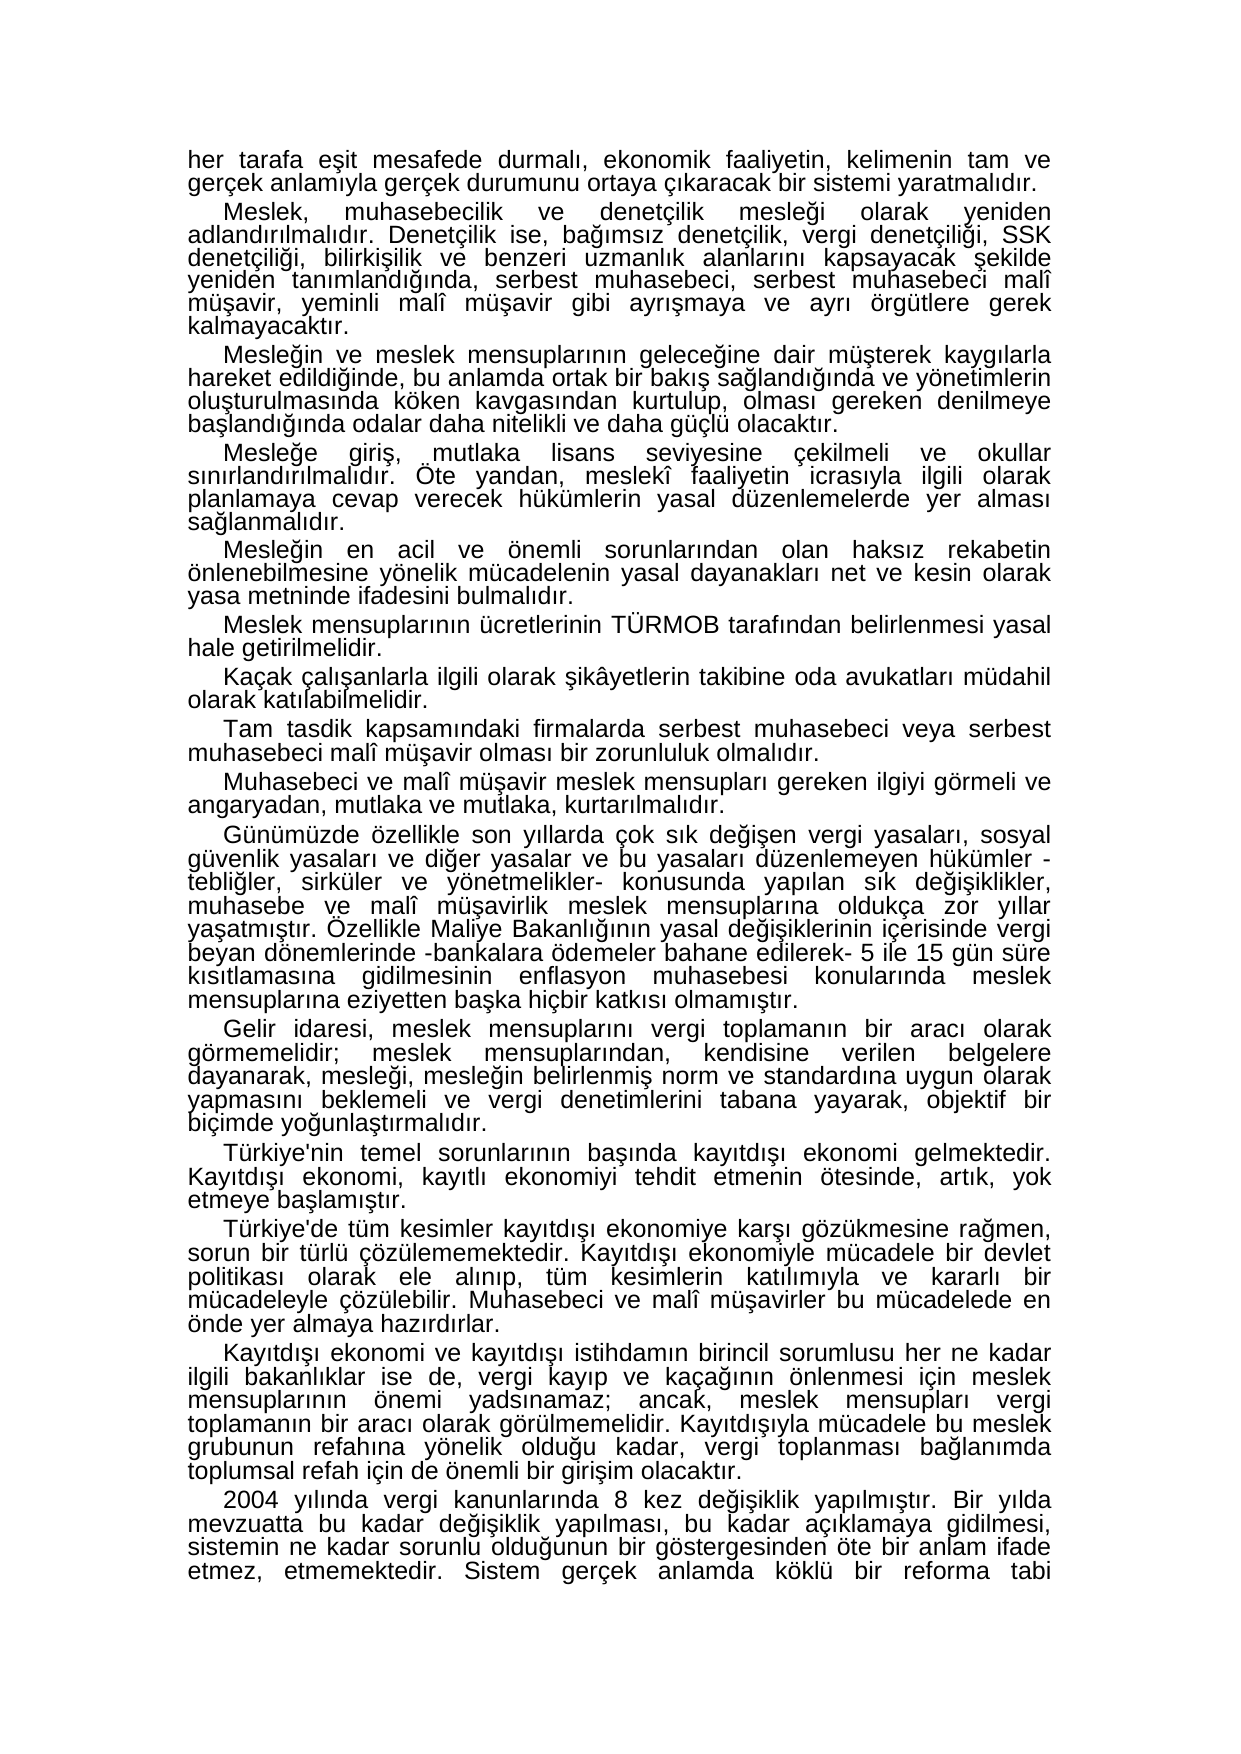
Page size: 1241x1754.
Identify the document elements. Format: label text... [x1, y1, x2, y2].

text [187, 1490, 1053, 1584]
text Tam tasdik kapsamındaki firmalarda serbest muhasebeci veya serbest muhasebeci malî müşavir olması bir zorunluluk olmalıdır. [187, 719, 1053, 766]
text Kayıtdışı ekonomi ve kayıtdışı istihdamın birincil sorumlusu her ne kadar ilgili bakanlıklar ise de, vergi kayıp ve kaçağının önlenmesi için meslek mensuplarının önemi yadsınamaz; ancak, meslek mensupları vergi toplamanın bir aracı olarak görülmemelidir. Kayıtdışıyla mücadele bu meslek grubunun refahına yönelik olduğu kadar, vergi toplanması bağlanımda toplumsal refah için de önemli bir girişim olacaktır. [187, 1343, 1053, 1484]
text Gelir idaresi, meslek mensuplarını vergi toplamanın bir aracı olarak görmemelidir; meslek mensuplarından, kendisine verilen belgelere dayanarak, mesleği, mesleğin belirlenmiş norm ve standardına uygun olarak yapmasını beklemeli ve vergi denetimlerini tabana yayarak, objektif bir biçimde yoğunlaştırmalıdır. [187, 1019, 1053, 1137]
text Meslek, muhasebecilik ve denetçilik mesleği olarak yeniden adlandırılmalıdır. Denetçilik ise, bağımsız denetçilik, vergi denetçiliği, SSK denetçiliği, bilirkişilik ve benzeri uzmanlık alanlarını kapsayacak şekilde yeniden tanımlandığında, serbest muhasebeci, serbest muhasebeci malî müşavir, yeminli malî müşavir gibi ayrışmaya ve ayrı örgütlere gerek kalmayacaktır. [187, 202, 1053, 339]
text Mesleğin en acil ve önemli sorunlarından olan haksız rekabetin önlenebilmesine yönelik mücadelenin yasal dayanakları net ve kesin olarak yasa metninde ifadesini bulmalıdır. [187, 540, 1053, 609]
text Muhasebeci ve malî müşavir meslek mensupları gereken ilgiyi görmeli ve angaryadan, mutlaka ve mutlaka, kurtarılmalıdır. [187, 772, 1053, 819]
text Meslek mensuplarının ücretlerinin TÜRMOB tarafından belirlenmesi yasal hale getirilmelidir. [187, 615, 1053, 661]
text Kaçak çalışanlarla ilgili olarak şikâyetlerin takibine oda avukatları müdahil olarak katılabilmelidir. [187, 667, 1053, 713]
text Mesleğe giriş, mutlaka lisans seviyesine çekilmeli ve okullar sınırlandırılmalıdır. Öte yandan, meslekî faaliyetin icrasıyla ilgili olarak planlamaya cevap verecek hükümlerin yasal düzenlemelerde yer alması sağlanmalıdır. [187, 443, 1053, 534]
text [187, 150, 1053, 196]
text Günümüzde özellikle son yıllarda çok sık değişen vergi yasaları, sosyal güvenlik yasaları ve diğer yasalar ve bu yasaları düzenlemeyen hükümler -tebliğler, sirküler ve yönetmelikler- konusunda yapılan sık değişiklikler, muhasebe ve malî müşavirlik meslek mensuplarına oldukça zor yıllar yaşatmıştır. Özellikle Maliye Bakanlığının yasal değişiklerinin içerisinde vergi beyan dönemlerinde -bankalara ödemeler bahane edilerek- 5 ile 15 gün süre kısıtlamasına gidilmesinin enflasyon muhasebesi konularında meslek mensuplarına eziyetten başka hiçbir katkısı olmamıştır. [187, 825, 1053, 1013]
text Türkiye'de tüm kesimler kayıtdışı ekonomiye karşı gözükmesine rağmen, sorun bir türlü çözülememektedir. Kayıtdışı ekonomiyle mücadele bir devlet politikası olarak ele alınıp, tüm kesimlerin katılımıyla ve kararlı bir mücadeleyle çözülebilir. Muhasebeci ve malî müşavirler bu mücadelede en önde yer almaya hazırdırlar. [187, 1219, 1053, 1337]
text Türkiye'nin temel sorunlarının başında kayıtdışı ekonomi gelmektedir. Kayıtdışı ekonomi, kayıtlı ekonomiyi tehdit etmenin ötesinde, artık, yok etmeye başlamıştır. [187, 1143, 1053, 1213]
text Mesleğin ve meslek mensuplarının geleceğine dair müşterek kaygılarla hareket edildiğinde, bu anlamda ortak bir bakış sağlandığında ve yönetimlerin oluşturulmasında köken kavgasından kurtulup, olması gereken denilmeye başlandığında odalar daha nitelikli ve daha güçlü olacaktır. [187, 345, 1053, 437]
